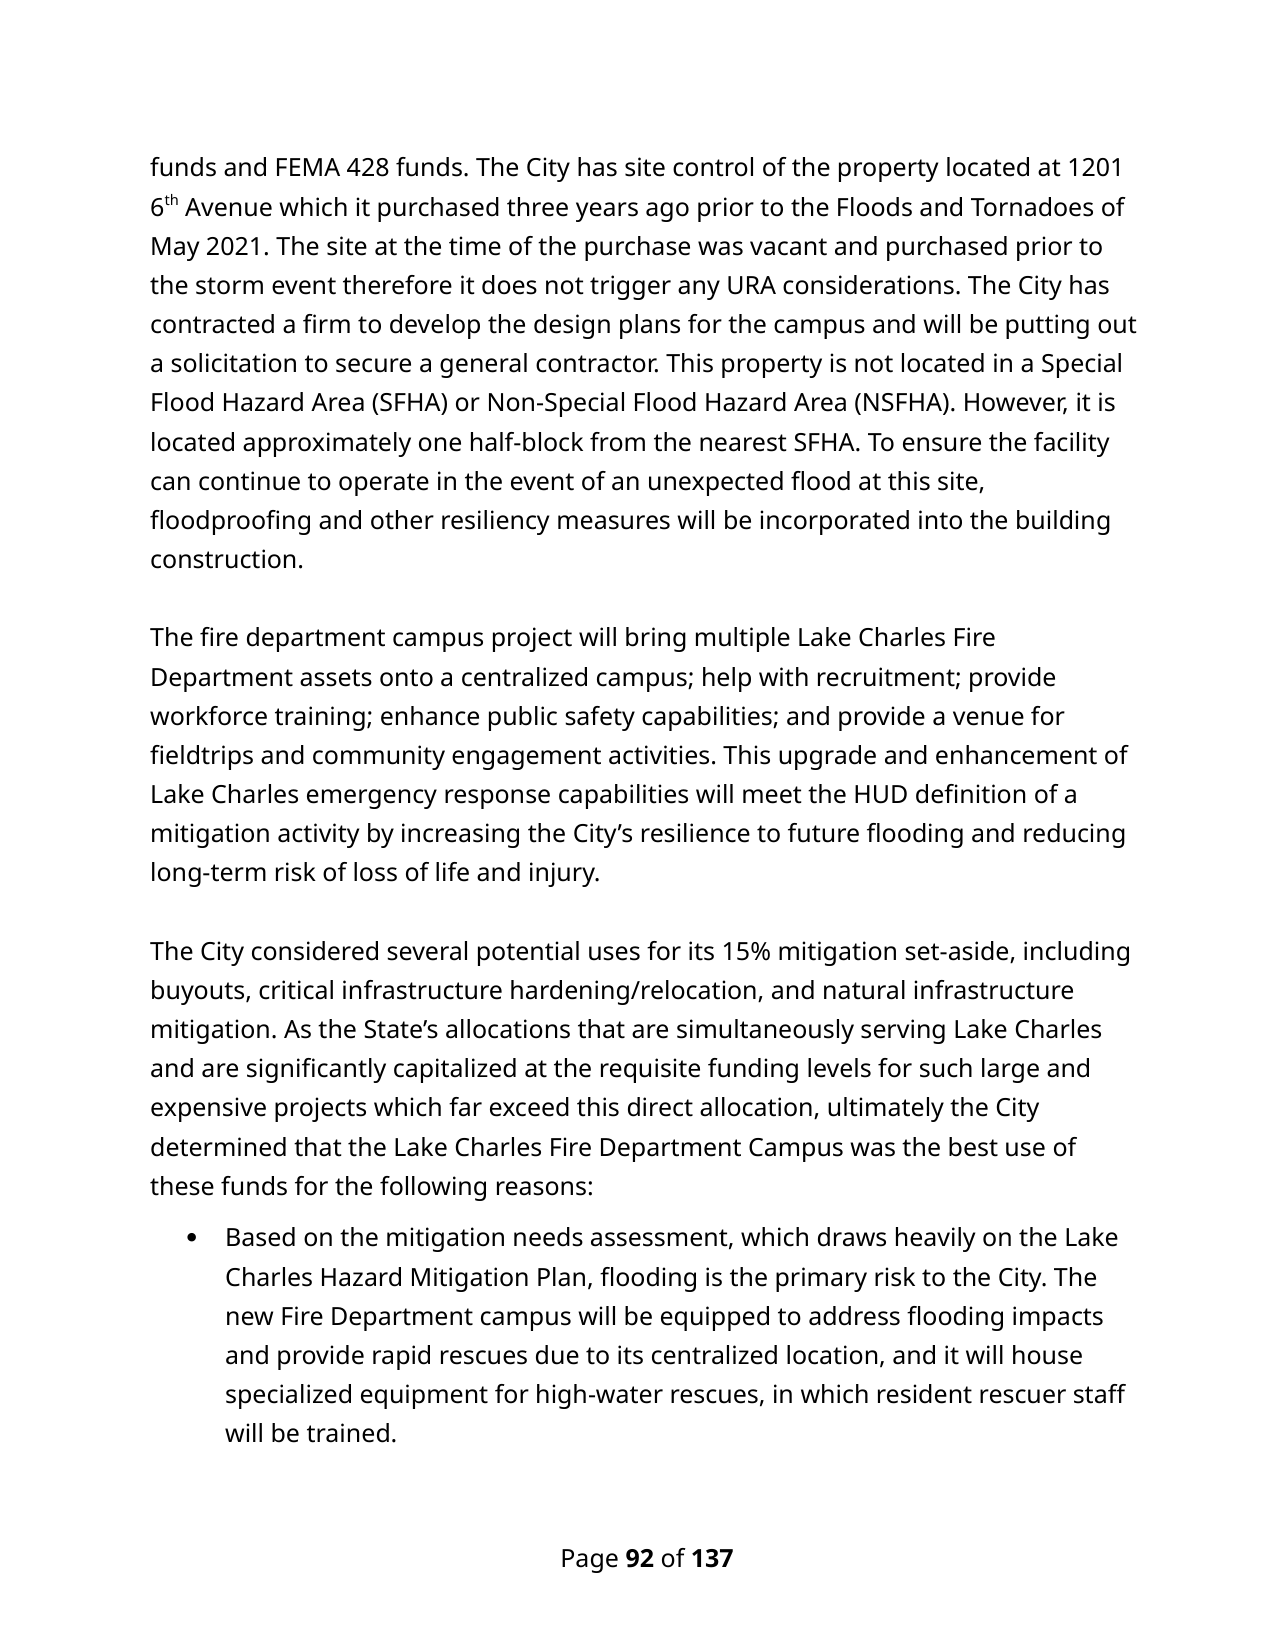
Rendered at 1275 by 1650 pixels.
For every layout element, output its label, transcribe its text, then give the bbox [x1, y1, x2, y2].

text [150, 150, 1144, 576]
text The City considered several potential uses for its 15% mitigation set-aside, including buyouts, critical infrastructure hardening/relocation, and natural infrastructure mitigation. As the State’s allocations that are simultaneously serving Lake Charles and are significantly capitalized at the requisite funding levels for such large and expensive projects which far exceed this direct allocation, ultimately the City determined that the Lake Charles Fire Department Campus was the best use of these funds for the following reasons: [150, 933, 1144, 1202]
text The fire department campus project will bring multiple Lake Charles Fire Department assets onto a centralized campus; help with recruitment; provide workforce training; enhance public safety capabilities; and provide a venue for fieldtrips and community engagement activities. This upgrade and enhancement of Lake Charles emergency response capabilities will meet the HUD definition of a mitigation activity by increasing the City’s resilience to future flooding and reducing long-term risk of loss of life and injury. [150, 620, 1144, 889]
text Based on the mitigation needs assessment, which draws heavily on the Lake Charles Hazard Mitigation Plan, flooding is the primary risk to the City. The new Fire Department campus will be equipped to address flooding impacts and provide rapid rescues due to its centralized location, and it will house specialized equipment for high-water rescues, in which resident rescuer staff will be trained. [187, 1220, 1144, 1450]
